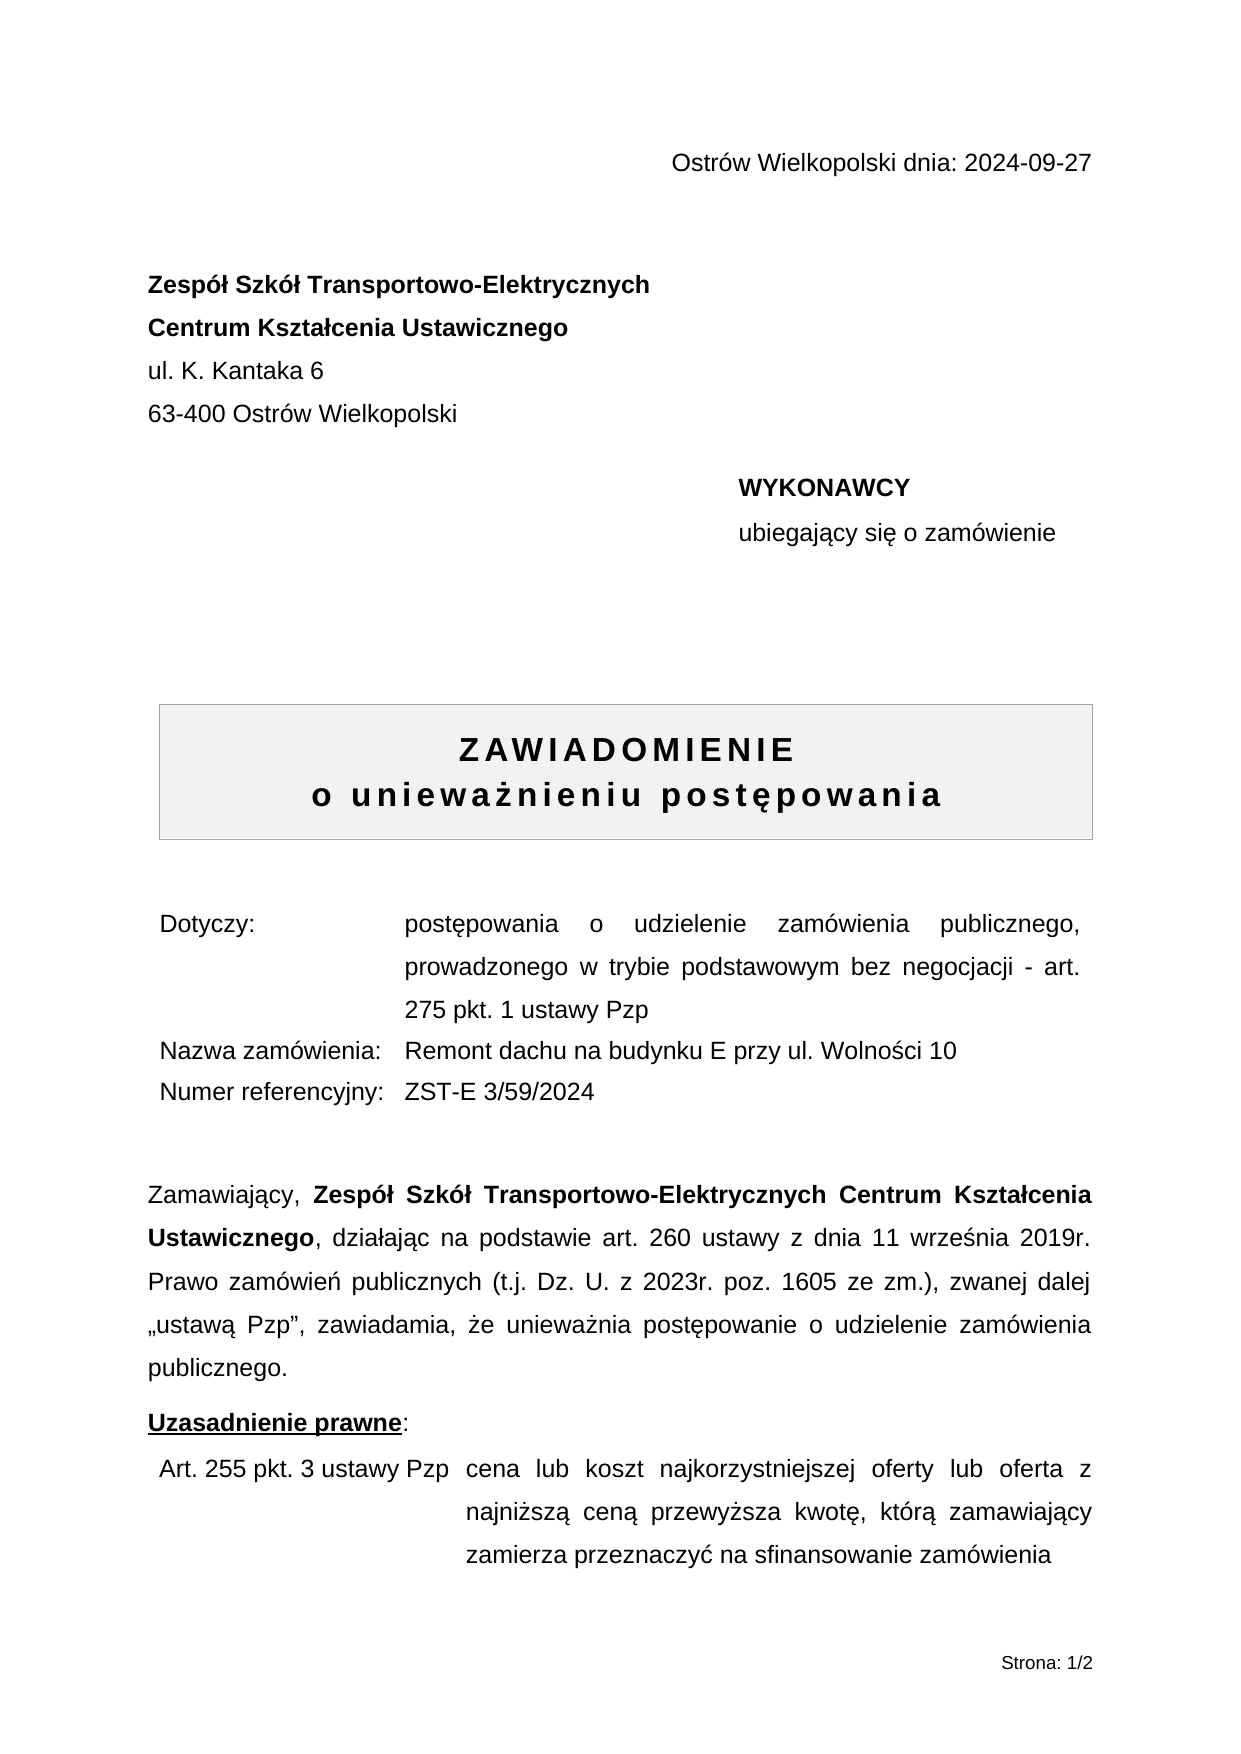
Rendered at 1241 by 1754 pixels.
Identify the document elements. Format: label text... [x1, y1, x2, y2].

table_header Dotyczy: [159, 909, 393, 1036]
text Uzasadnienie prawne: [148, 1408, 1092, 1437]
table_cell ZST-E 3/59/2024 [393, 1077, 1092, 1118]
table_cell Numer referencyjny: [159, 1077, 393, 1118]
text Zamawiający, Zespół Szkół Transportowo-Elektrycznych Centrum Kształcenia Ustawicznego, działając na podstawie art. 260 ustawy z dnia 11 września 2019r. Prawo zamówień publicznych (t.j. Dz. U. z 2023r. poz. 1605 ze zm.), zwanej dalej „ustawą Pzp”, zawiadamia, że unieważnia postępowanie o udzielenie zamówienia publicznego. [148, 1180, 1092, 1381]
text 63-400 Ostrów Wielkopolski [148, 399, 1092, 428]
table_cell Remont dachu na budynku E przy ul. Wolności 10 [393, 1036, 1092, 1077]
table_header Art. 255 pkt. 3 ustawy Pzp [148, 1448, 454, 1587]
text ubiegający się o zamówienie [738, 518, 1092, 547]
table_cell Nazwa zamówienia: [159, 1036, 393, 1077]
text Zespół Szkół Transportowo-Elektrycznych Centrum Kształcenia Ustawicznego [148, 269, 1092, 341]
text ul. K. Kantaka 6 [148, 356, 1092, 384]
table_header postępowania o udzielenie zamówienia publicznego, prowadzonego w trybie podstawowym bez negocjacji - art. 275 pkt. 1 ustawy Pzp [393, 909, 1092, 1036]
table_header ZAWIADOMIENIE o unieważnieniu postępowania [160, 705, 1092, 838]
text WYKONAWCY [738, 473, 1092, 502]
text Ostrów Wielkopolski dnia: 2024-09-27 [148, 148, 1092, 176]
table_header cena lub koszt najkorzystniejszej oferty lub oferta z najniższą ceną przewyższa kwotę, którą zamawiający zamierza przeznaczyć na sfinansowanie zamówienia [454, 1448, 1104, 1587]
